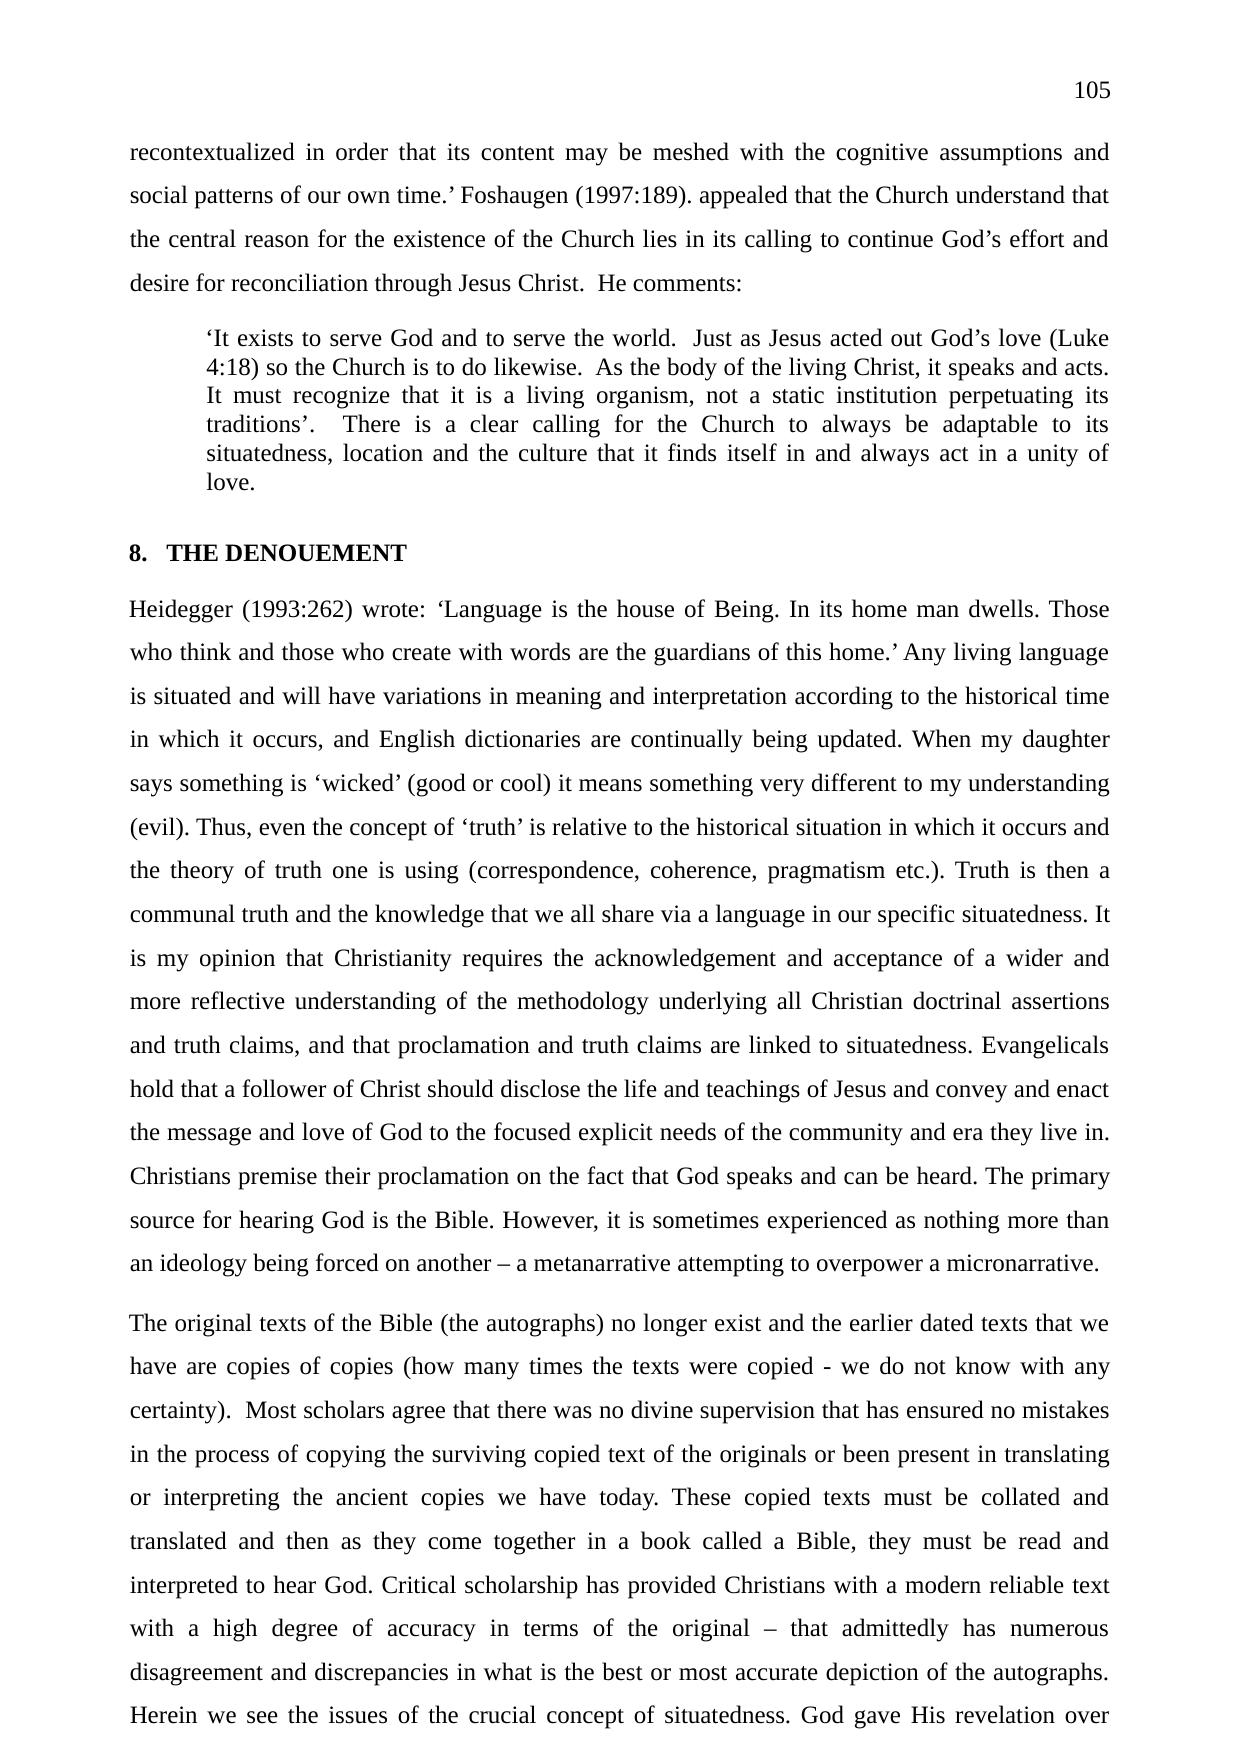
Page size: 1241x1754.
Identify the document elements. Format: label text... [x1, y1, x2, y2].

text ‘It exists to serve God and to serve the world. Just as Jesus acted out God’s love (Luke 4:18) so the Church is to do likewise. As the body of the living Christ, it speaks and acts. It must recognize that it is a living organism, not a static institution perpetuating its traditions’. There is a clear calling for the Church to always be adaptable to its situatedness, location and the culture that it finds itself in and always act in a unity of love. [205, 323, 1111, 496]
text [128, 1308, 1111, 1729]
subtitle THE DENOUEMENT [128, 538, 1111, 567]
text Heidegger (1993:262) wrote: ‘Language is the house of Being. In its home man dwells. Those who think and those who create with words are the guardians of this home.’ Any living language is situated and will have variations in meaning and interpretation according to the historical time in which it occurs, and English dictionaries are continually being updated. When my daughter says something is ‘wicked’ (good or cool) it means something very different to my understanding (evil). Thus, even the concept of ‘truth’ is relative to the historical situation in which it occurs and the theory of truth one is using (correspondence, coherence, pragmatism etc.). Truth is then a communal truth and the knowledge that we all share via a language in our specific situatedness. It is my opinion that Christianity requires the acknowledgement and acceptance of a wider and more reflective understanding of the methodology underlying all Christian doctrinal assertions and truth claims, and that proclamation and truth claims are linked to situatedness. Evangelicals hold that a follower of Christ should disclose the life and teachings of Jesus and convey and enact the message and love of God to the focused explicit needs of the community and era they live in. Christians premise their proclamation on the fact that God speaks and can be heard. The primary source for hearing God is the Bible. However, it is sometimes experienced as nothing more than an ideology being forced on another – a metanarrative attempting to overpower a micronarrative. [128, 594, 1111, 1277]
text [128, 137, 1111, 297]
